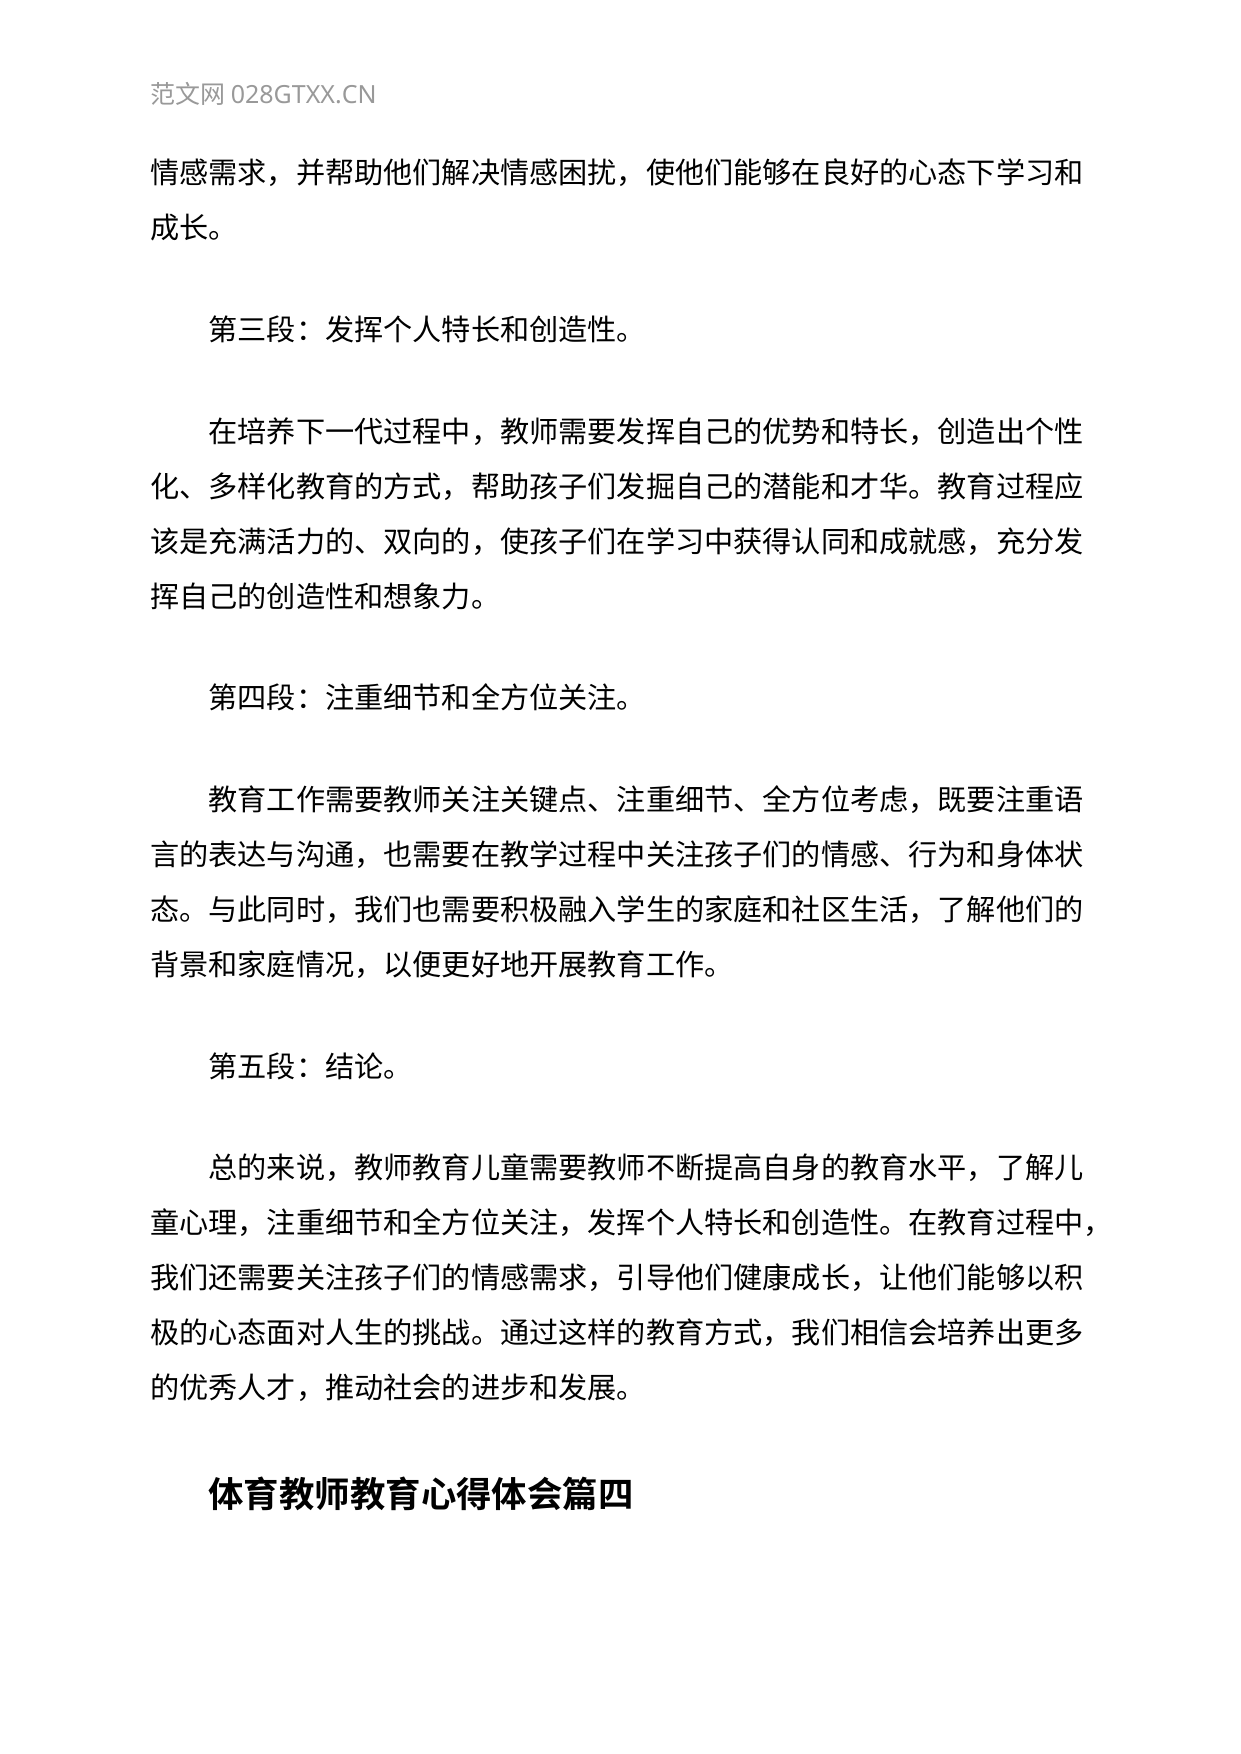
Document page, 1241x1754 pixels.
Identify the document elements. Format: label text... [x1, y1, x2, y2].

text 教育工作需要教师关注关键点、注重细节、全方位考虑，既要注重语言的表达与沟通，也需要在教学过程中关注孩子们的情感、行为和身体状态。与此同时，我们也需要积极融入学生的家庭和社区生活，了解他们的背景和家庭情况，以便更好地开展教育工作。 [150, 777, 1090, 984]
text 总的来说，教师教育儿童需要教师不断提高自身的教育水平，了解儿童心理，注重细节和全方位关注，发挥个人特长和创造性。在教育过程中，我们还需要关注孩子们的情感需求，引导他们健康成长，让他们能够以积极的心态面对人生的挑战。通过这样的教育方式，我们相信会培养出更多的优秀人才，推动社会的进步和发展。 [150, 1145, 1090, 1407]
text 体育教师教育心得体会篇四 [150, 1466, 1090, 1517]
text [150, 150, 1090, 247]
text 在培养下一代过程中，教师需要发挥自己的优势和特长，创造出个性化、多样化教育的方式，帮助孩子们发掘自己的潜能和才华。教育过程应该是充满活力的、双向的，使孩子们在学习中获得认同和成就感，充分发挥自己的创造性和想象力。 [150, 408, 1090, 615]
text 第五段：结论。 [150, 1043, 1090, 1085]
text 第四段：注重细节和全方位关注。 [150, 675, 1090, 717]
text 第三段：发挥个人特长和创造性。 [150, 307, 1090, 349]
